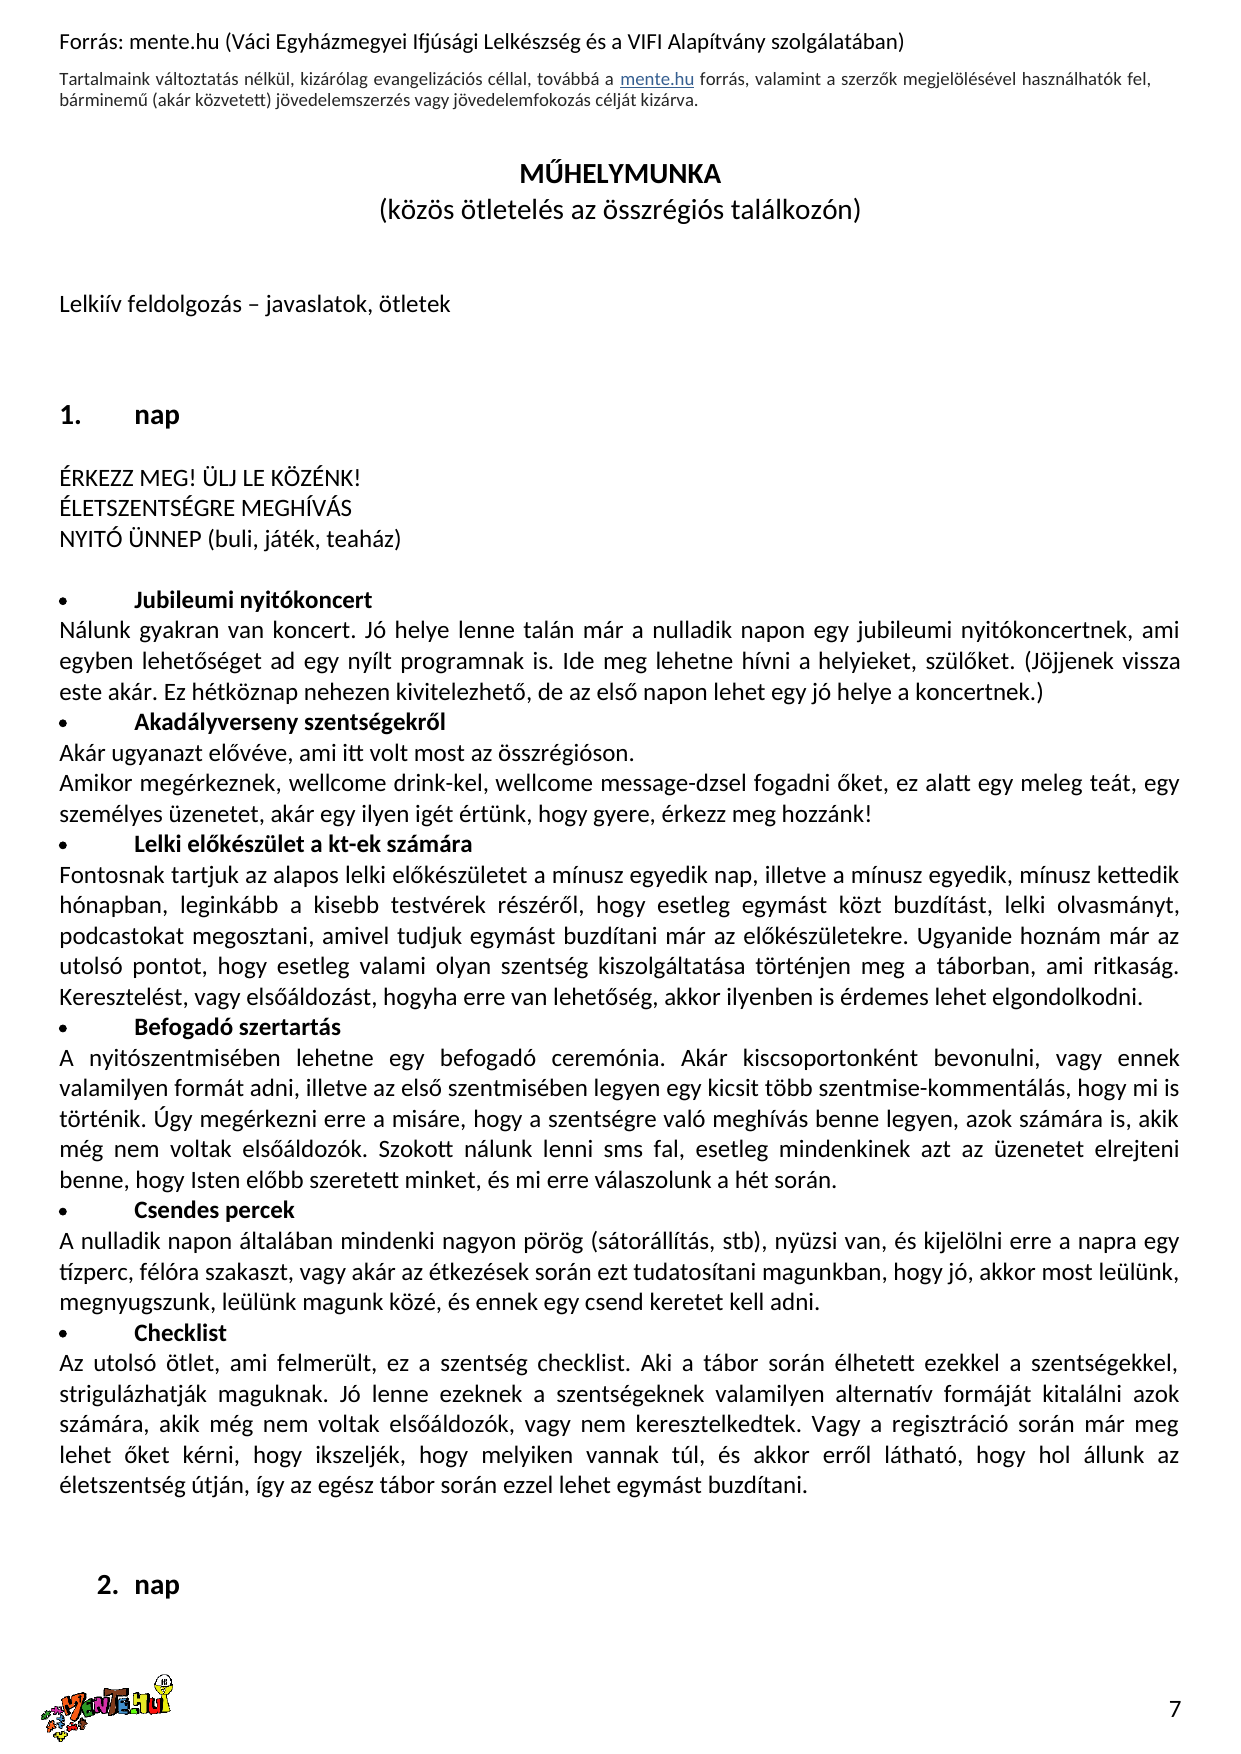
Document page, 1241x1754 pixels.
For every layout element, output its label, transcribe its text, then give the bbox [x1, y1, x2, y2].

text ÉRKEZZ MEG! ÜLJ LE KÖZÉNK! [59, 462, 1181, 493]
text Akár ugyanazt elővéve, ami itt volt most az összrégióson. [59, 737, 1181, 767]
picture [39, 1665, 178, 1744]
text (közös ötletelés az összrégiós találkozón) [59, 191, 1181, 226]
text Az utolsó ötlet, ami felmerült, ez a szentség checklist. Aki a tábor során élhetett ezekkel a szentségekkel, strigulázhatják maguknak. Jó lenne ezeknek a szentségeknek valamilyen alternatív formáját kitalálni azok számára, akik még nem voltak elsőáldozók, vagy nem keresztelkedtek. Vagy a regisztráció során már meg lehet őket kérni, hogy ikszeljék, hogy melyiken vannak túl, és akkor erről látható, hogy hol állunk az életszentség útján, így az egész tábor során ezzel lehet egymást buzdítani. [59, 1347, 1181, 1500]
list Akadályverseny szentségekről [59, 706, 1181, 737]
text Fontosnak tartjuk az alapos lelki előkészületet a mínusz egyedik nap, illetve a mínusz egyedik, mínusz kettedik hónapban, leginkább a kisebb testvérek részéről, hogy esetleg egymást közt buzdítást, lelki olvasmányt, podcastokat megosztani, amivel tudjuk egymást buzdítani már az előkészületekre. Ugyanide hoznám már az utolsó pontot, hogy esetleg valami olyan szentség kiszolgáltatása történjen meg a táborban, ami ritkaság. Keresztelést, vagy elsőáldozást, hogyha erre van lehetőség, akkor ilyenben is érdemes lehet elgondolkodni. [59, 859, 1181, 1011]
list Lelki előkészület a kt-ek számára [59, 828, 1181, 859]
text Amikor megérkeznek, wellcome drink-kel, wellcome message-dzsel fogadni őket, ez alatt egy meleg teát, egy személyes üzenetet, akár egy ilyen igét értünk, hogy gyere, érkezz meg hozzánk! [59, 767, 1181, 828]
text A nyitószentmisében lehetne egy befogadó ceremónia. Akár kiscsoportonként bevonulni, vagy ennek valamilyen formát adni, illetve az első szentmisében legyen egy kicsit több szentmise-kommentálás, hogy mi is történik. Úgy megérkezni erre a misáre, hogy a szentségre való meghívás benne legyen, azok számára is, akik még nem voltak elsőáldozók. Szokott nálunk lenni sms fal, esetleg mindenkinek azt az üzenetet elrejteni benne, hogy Isten előbb szeretett minket, és mi erre válaszolunk a hét során. [59, 1042, 1181, 1194]
text MŰHELYMUNKA [59, 155, 1181, 191]
list Checklist [59, 1317, 1181, 1347]
list Jubileumi nyitókoncert [59, 584, 1181, 615]
text NYITÓ ÜNNEP (buli, játék, teaház) [59, 523, 1181, 584]
list Csendes percek [59, 1194, 1181, 1225]
text Nálunk gyakran van koncert. Jó helye lenne talán már a nulladik napon egy jubileumi nyitókoncertnek, ami egyben lehetőséget ad egy nyílt programnak is. Ide meg lehetne hívni a helyieket, szülőket. (Jöjjenek vissza este akár. Ez hétköznap nehezen kivitelezhető, de az első napon lehet egy jó helye a koncertnek.) [59, 615, 1181, 706]
text Lelkiív feldolgozás – javaslatok, ötletek [59, 288, 1181, 318]
list nap [97, 1566, 1181, 1602]
list nap [59, 396, 1181, 432]
list Befogadó szertartás [59, 1011, 1181, 1042]
text ÉLETSZENTSÉGRE MEGHÍVÁS [59, 493, 1181, 523]
text A nulladik napon általában mindenki nagyon pörög (sátorállítás, stb), nyüzsi van, és kijelölni erre a napra egy tízperc, félóra szakaszt, vagy akár az étkezések során ezt tudatosítani magunkban, hogy jó, akkor most leülünk, megnyugszunk, leülünk magunk közé, és ennek egy csend keretet kell adni. [59, 1225, 1181, 1317]
